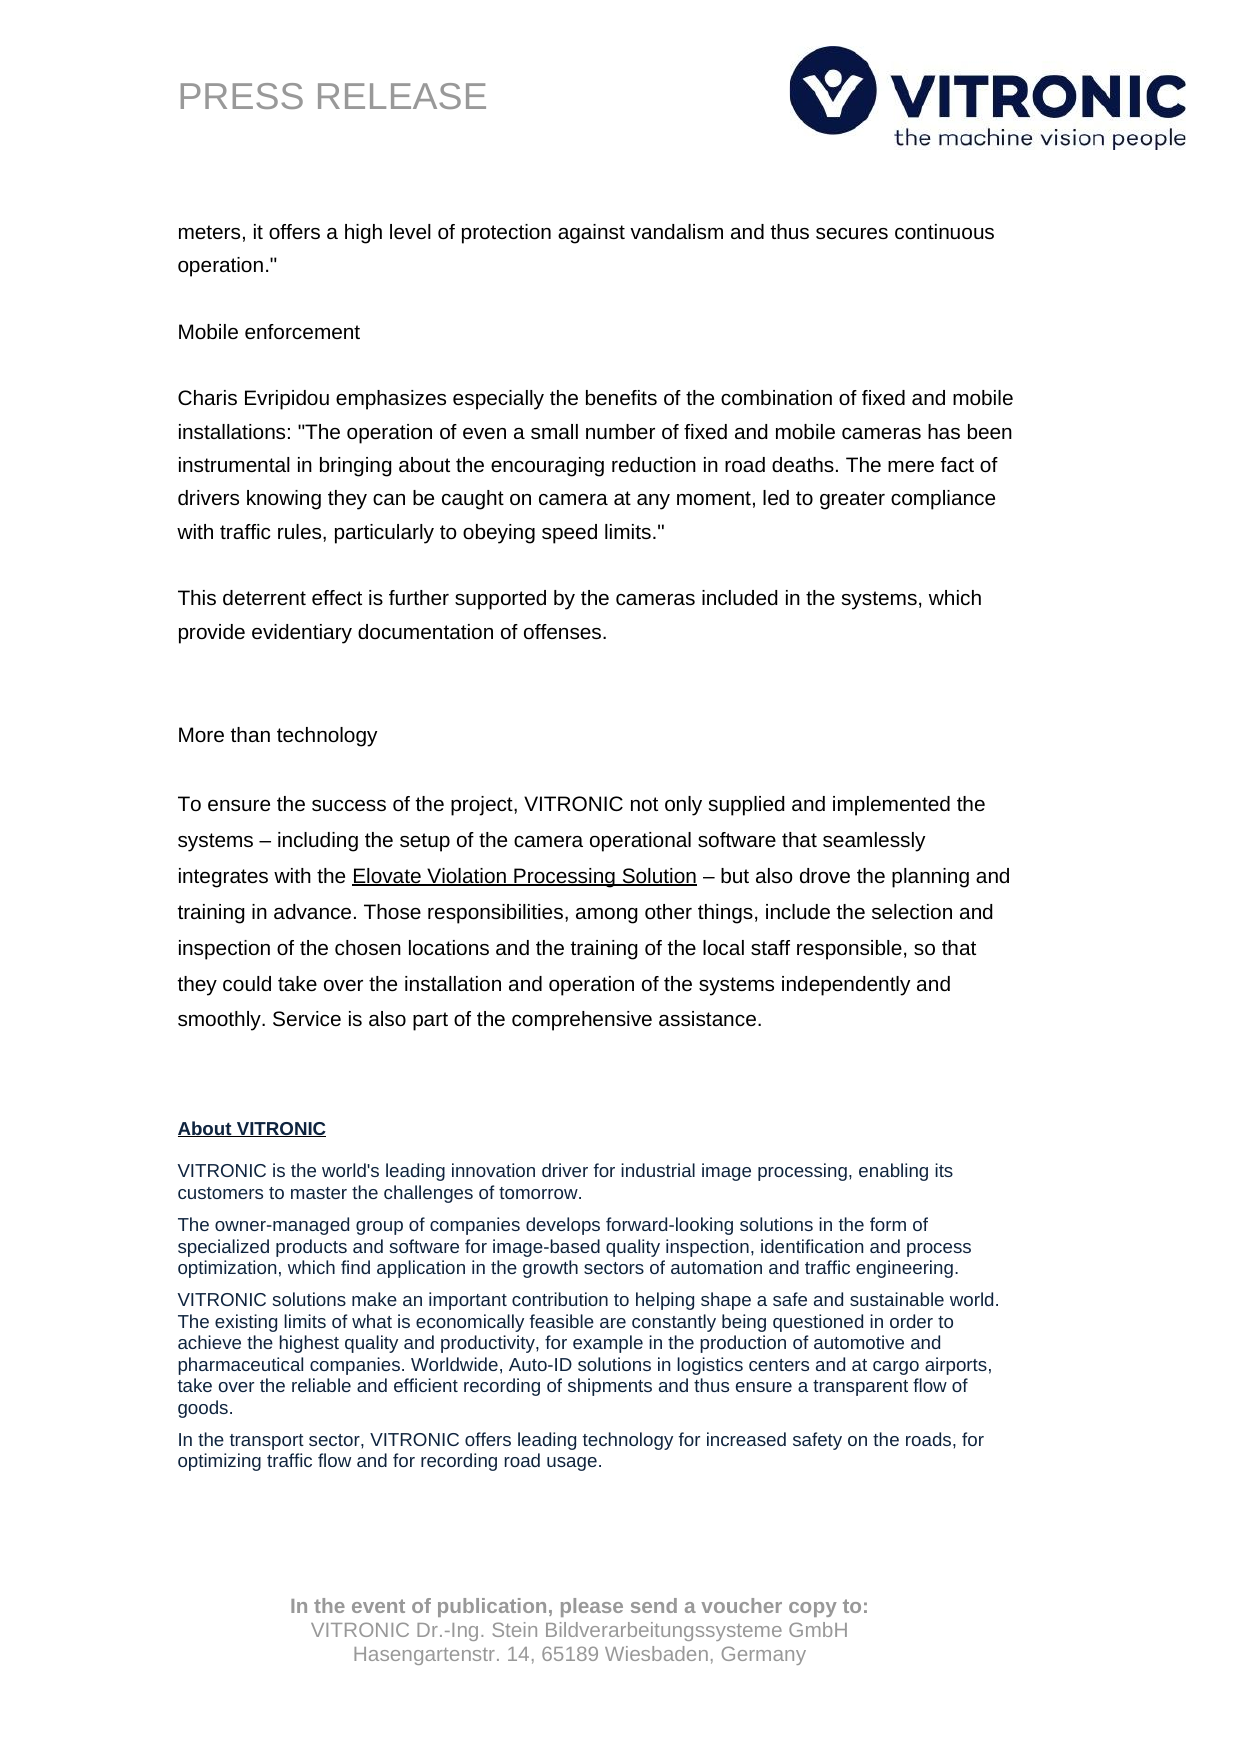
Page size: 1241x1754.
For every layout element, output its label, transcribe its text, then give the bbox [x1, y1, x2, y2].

picture [789, 46, 1186, 150]
text More than technology [177, 723, 1019, 747]
text This deterrent effect is further supported by the cameras included in the systems, which provide evidentiary documentation of offenses. [177, 579, 1019, 646]
text The owner-managed group of companies develops forward-looking solutions in the form of specialized products and software for image-based quality inspection, identification and process optimization, which find application in the growth sectors of automation and traffic engineering. [177, 1214, 1019, 1278]
text About VITRONIC [177, 1118, 1019, 1139]
text VITRONIC solutions make an important contribution to helping shape a safe and sustainable world. The existing limits of what is economically feasible are constantly being questioned in order to achieve the highest quality and productivity, for example in the production of automotive and pharmaceutical companies. Worldwide, Auto-ID solutions in logistics centers and at cargo airports, take over the reliable and efficient recording of shipments and thus ensure a transparent flow of goods. [177, 1289, 1019, 1418]
text Mobile enforcement [177, 312, 1019, 379]
text VITRONIC is the world's leading innovation driver for industrial image processing, enabling its customers to master the challenges of tomorrow. [177, 1160, 1019, 1203]
text In the transport sector, VITRONIC offers leading technology for increased safety on the roads, for optimizing traffic flow and for recording road usage. [177, 1429, 1019, 1472]
text Charis Evripidou emphasizes especially the benefits of the combination of fixed and mobile installations: "The operation of even a small number of fixed and mobile cameras has been instrumental in bringing about the encouraging reduction in road deaths. The mere fact of drivers knowing they can be caught on camera at any moment, led to greater compliance with traffic rules, particularly to obeying speed limits." [177, 379, 1019, 546]
text To ensure the success of the project, VITRONIC not only supplied and implemented the systems – including the setup of the camera operational software that seamlessly integrates with the Elovate Violation Processing Solution – but also drove the planning and training in advance. Those responsibilities, among other things, include the selection and inspection of the chosen locations and the training of the local staff responsible, so that they could take over the installation and operation of the systems independently and smoothly. Service is also part of the comprehensive assistance. [177, 792, 1019, 1031]
